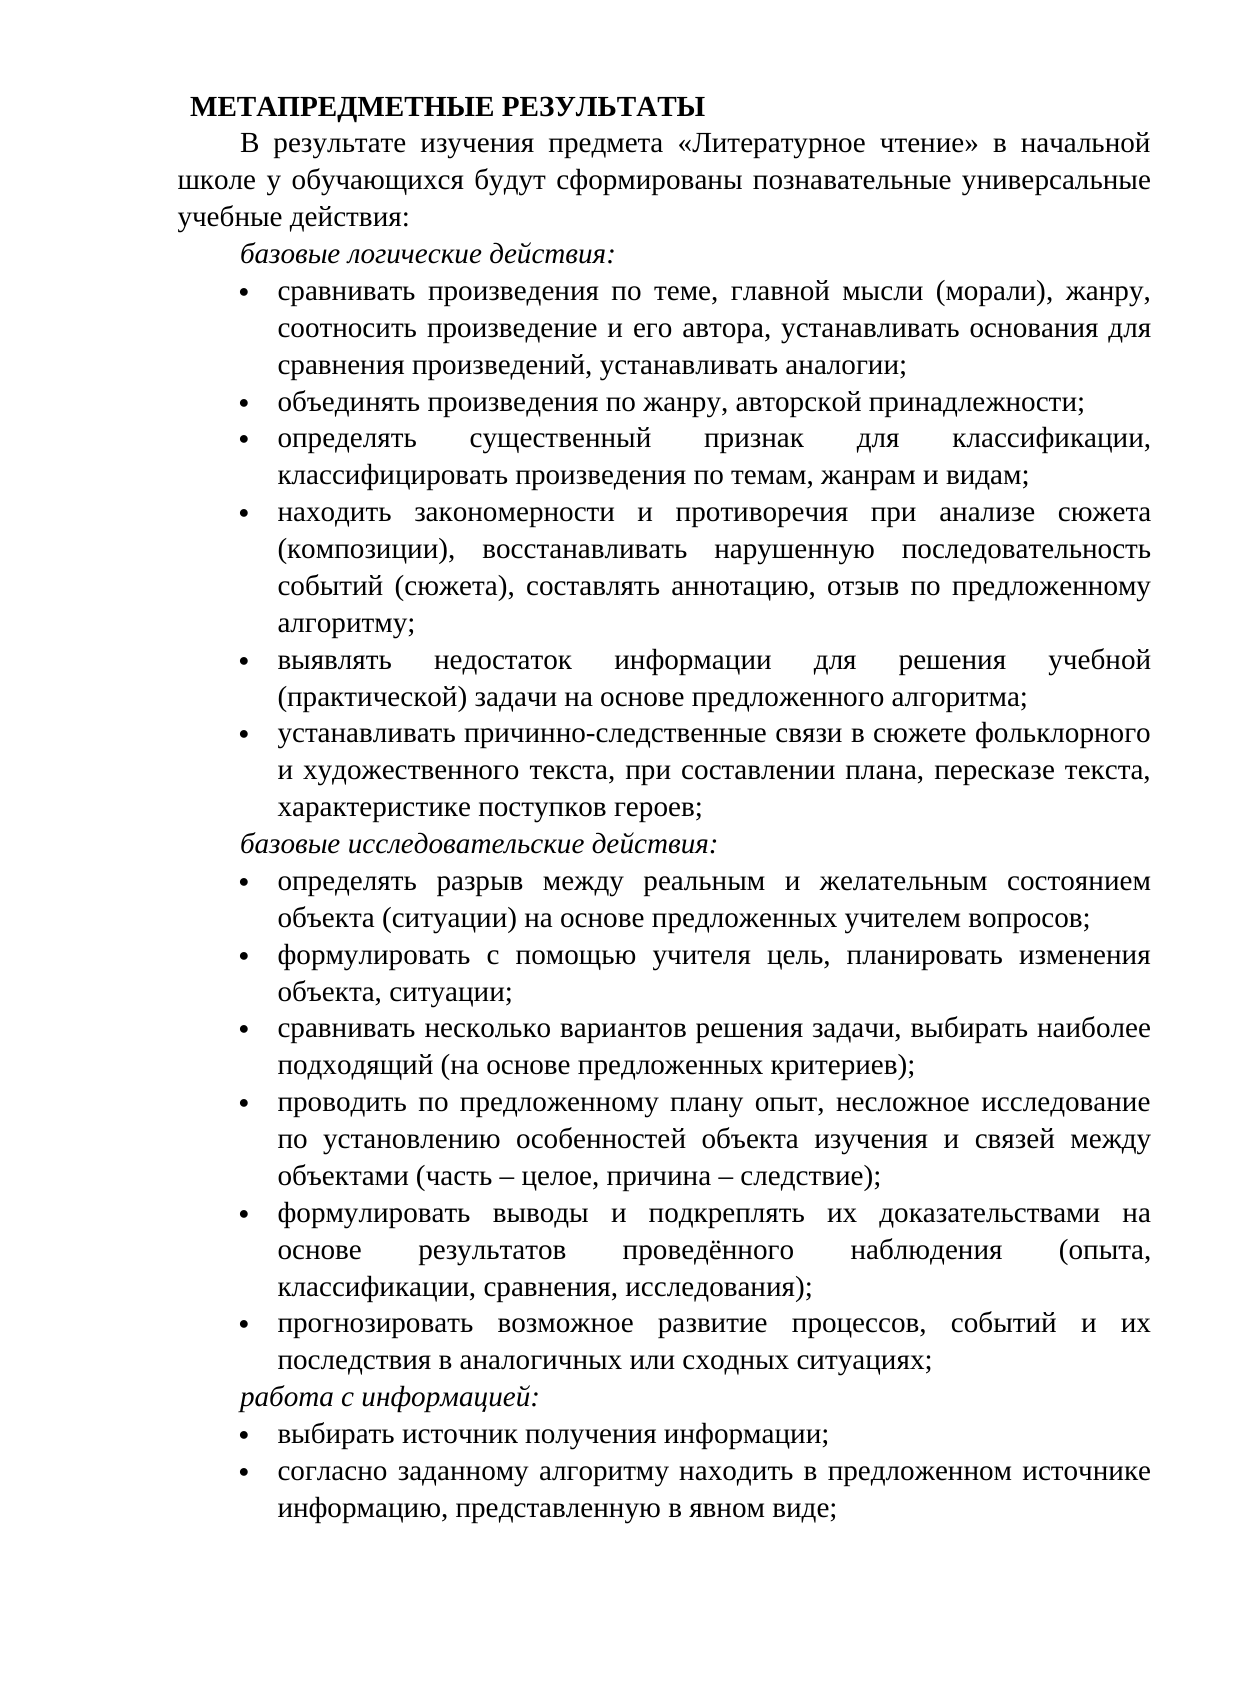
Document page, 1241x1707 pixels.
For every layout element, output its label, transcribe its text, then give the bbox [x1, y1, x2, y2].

list выявлять недостаток информации для решения учебной (практической) задачи на основе предложенного алгоритма; [240, 642, 1152, 712]
list объединять произведения по жанру, авторской принадлежности; [240, 384, 1152, 417]
list определять существенный признак для классификации, классифицировать произведения по темам, жанрам и видам; [240, 421, 1152, 491]
list находить закономерности и противоречия при анализе сюжета (композиции), восстанавливать нарушенную последовательность событий (сюжета), составлять аннотацию, отзыв по предложенному алгоритму; [240, 494, 1152, 638]
list сравнивать несколько вариантов решения задачи, выбирать наиболее подходящий (на основе предложенных критериев); [240, 1011, 1152, 1081]
list согласно заданному алгоритму находить в предложенном источнике информацию, представленную в явном виде; [240, 1453, 1152, 1523]
text МЕТАПРЕДМЕТНЫЕ РЕЗУЛЬТАТЫ [190, 89, 1152, 122]
list формулировать выводы и подкреплять их доказательствами на основе результатов проведённого наблюдения (опыта, классификации, сравнения, исследования); [240, 1195, 1152, 1302]
list прогнозировать возможное развитие процессов, событий и их последствия в аналогичных или сходных ситуациях; [240, 1306, 1152, 1376]
list формулировать с помощью учителя цель, планировать изменения объекта, ситуации; [240, 937, 1152, 1007]
text базовые логические действия: [177, 236, 1152, 270]
list сравнивать произведения по теме, главной мысли (морали), жанру, соотносить произведение и его автора, устанавливать основания для сравнения произведений, устанавливать аналогии; [240, 273, 1152, 380]
list выбирать источник получения информации; [240, 1416, 1152, 1450]
list устанавливать причинно-следственные связи в сюжете фольклорного и художественного текста, при составлении плана, пересказе текста, характеристике поступков героев; [240, 716, 1152, 823]
text работа с информацией: [177, 1379, 1152, 1413]
list проводить по предложенному плану опыт, несложное исследование по установлению особенностей объекта изучения и связей между объектами (часть – целое, причина – следствие); [240, 1084, 1152, 1192]
text В результате изучения предмета «Литературное чтение» в начальной школе у обучающихся будут сформированы познавательные универсальные учебные действия: [177, 126, 1152, 233]
text базовые исследовательские действия: [177, 826, 1152, 860]
list определять разрыв между реальным и желательным состоянием объекта (ситуации) на основе предложенных учителем вопросов; [240, 863, 1152, 933]
